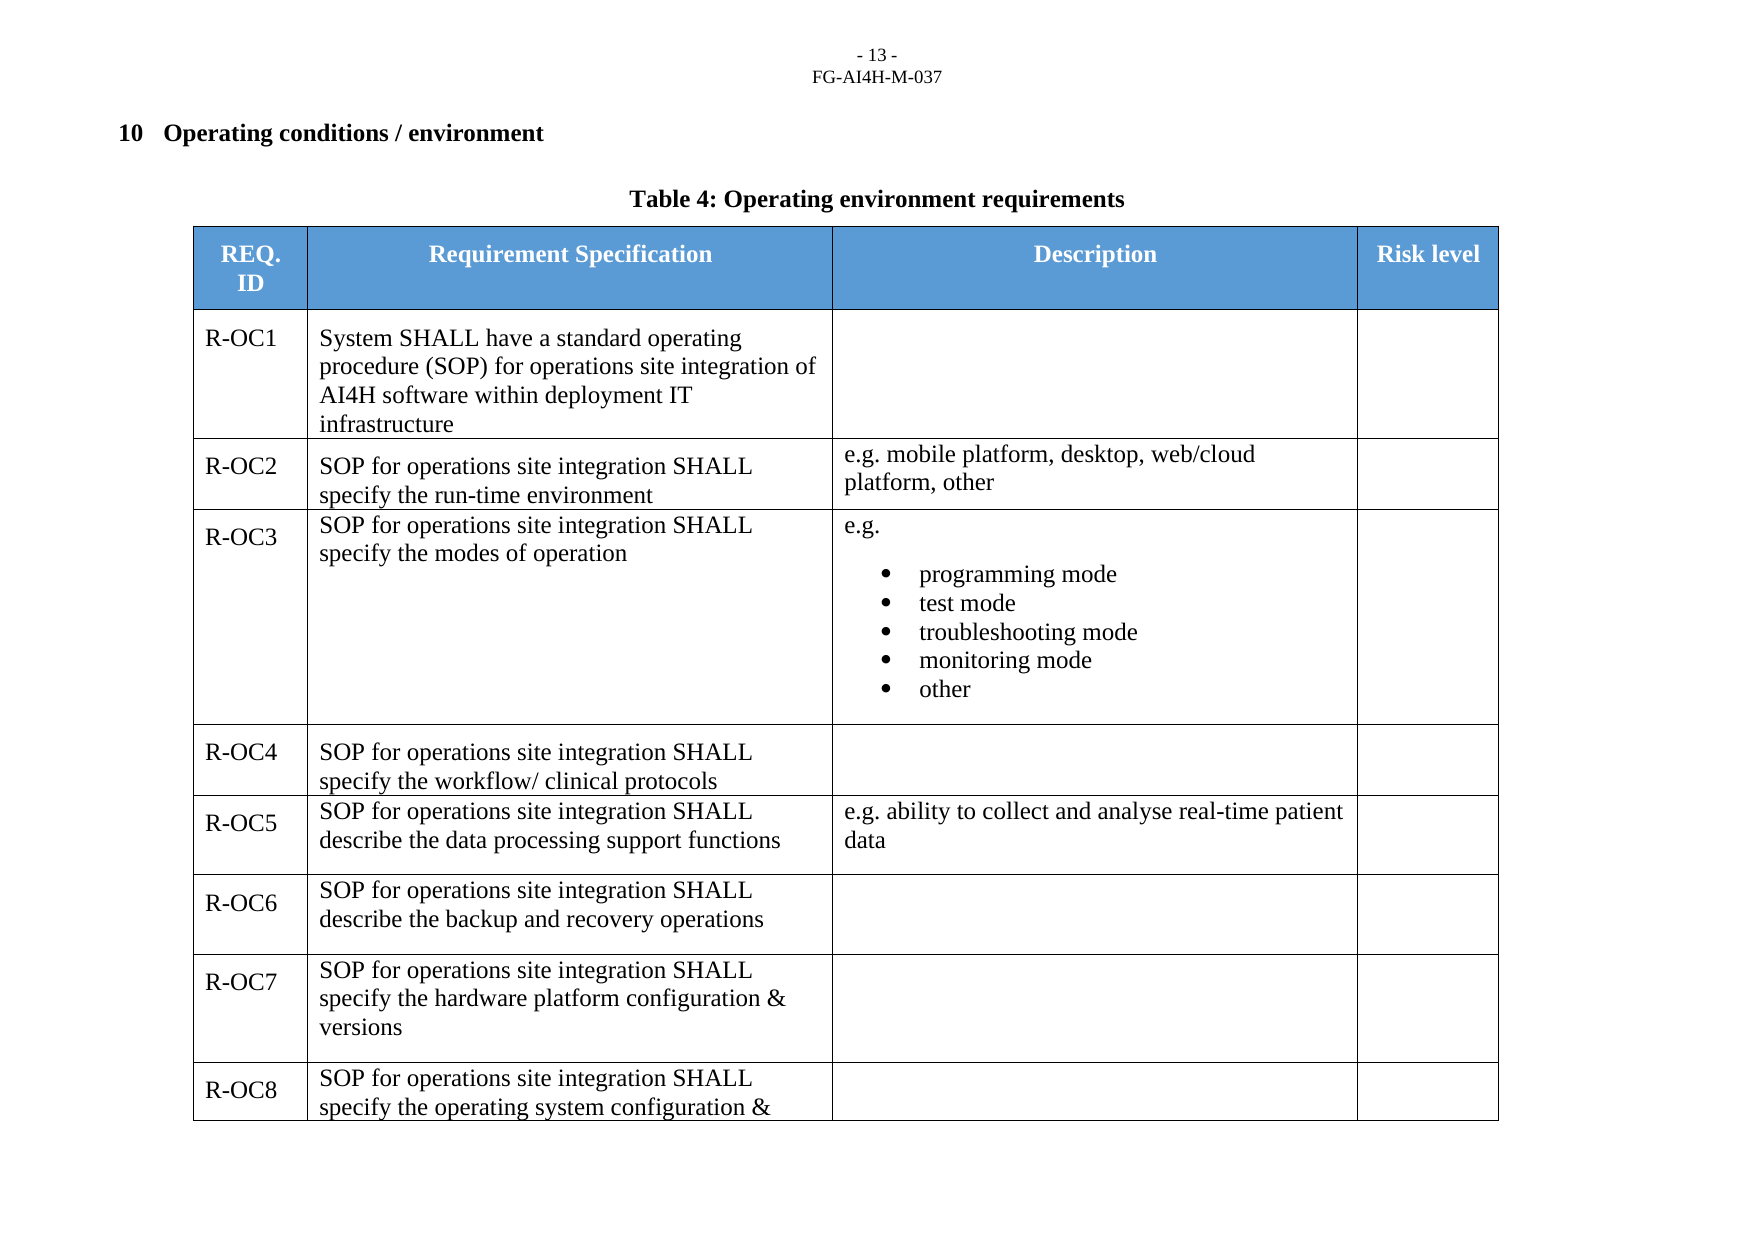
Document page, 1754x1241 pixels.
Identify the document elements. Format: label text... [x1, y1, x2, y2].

table_cell [833, 725, 1357, 795]
table_cell [1358, 796, 1498, 874]
table_cell [1358, 725, 1498, 795]
table_cell e.g. ability to collect and analyse real-time patient data [833, 796, 1357, 874]
table_cell SOP for operations site integration SHALL specify the workflow/ clinical protocols [308, 725, 832, 795]
table_cell SOP for operations site integration SHALL specify the hardware platform configuration & versions [308, 955, 832, 1062]
subtitle Operating conditions / environment [118, 118, 1636, 147]
table_cell R-OC6 [194, 875, 307, 954]
table_cell [1358, 955, 1498, 1062]
table_cell SOP for operations site integration SHALL describe the data processing support functions [308, 796, 832, 874]
table_cell [1358, 439, 1498, 509]
table_cell [1358, 875, 1498, 954]
table_cell [833, 955, 1357, 1062]
table_cell [1358, 1063, 1498, 1120]
table_cell R-OC8 [194, 1063, 307, 1120]
table_header Requirement Specification [308, 227, 832, 309]
table_cell R-OC3 [194, 510, 307, 724]
table_cell R-OC7 [194, 955, 307, 1062]
table_cell [833, 1063, 1357, 1120]
table_cell R-OC2 [194, 439, 307, 509]
table_cell System SHALL have a standard operating procedure (SOP) for operations site integration of AI4H software within deployment IT infrastructure [308, 310, 832, 438]
title Table 4: Operating environment requirements [118, 184, 1636, 213]
table_cell [1358, 510, 1498, 724]
table_cell [833, 875, 1357, 954]
table_cell e.g. mobile platform, desktop, web/cloud platform, other [833, 439, 1357, 509]
table_cell SOP for operations site integration SHALL describe the backup and recovery operations [308, 875, 832, 954]
table_cell SOP for operations site integration SHALL specify the run-time environment [308, 439, 832, 509]
table_cell R-OC5 [194, 796, 307, 874]
table_cell R-OC1 [194, 310, 307, 438]
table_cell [308, 1063, 832, 1120]
table_header Description [833, 227, 1357, 309]
table_header Risk level [1358, 227, 1498, 309]
table_cell [1358, 310, 1498, 438]
table_header REQ. ID [194, 227, 307, 309]
table_cell SOP for operations site integration SHALL specify the modes of operation [308, 510, 832, 724]
table_cell R-OC4 [194, 725, 307, 795]
table_cell e.g. programming mode test mode troubleshooting mode monitoring mode other [833, 510, 1357, 724]
table_cell [833, 310, 1357, 438]
